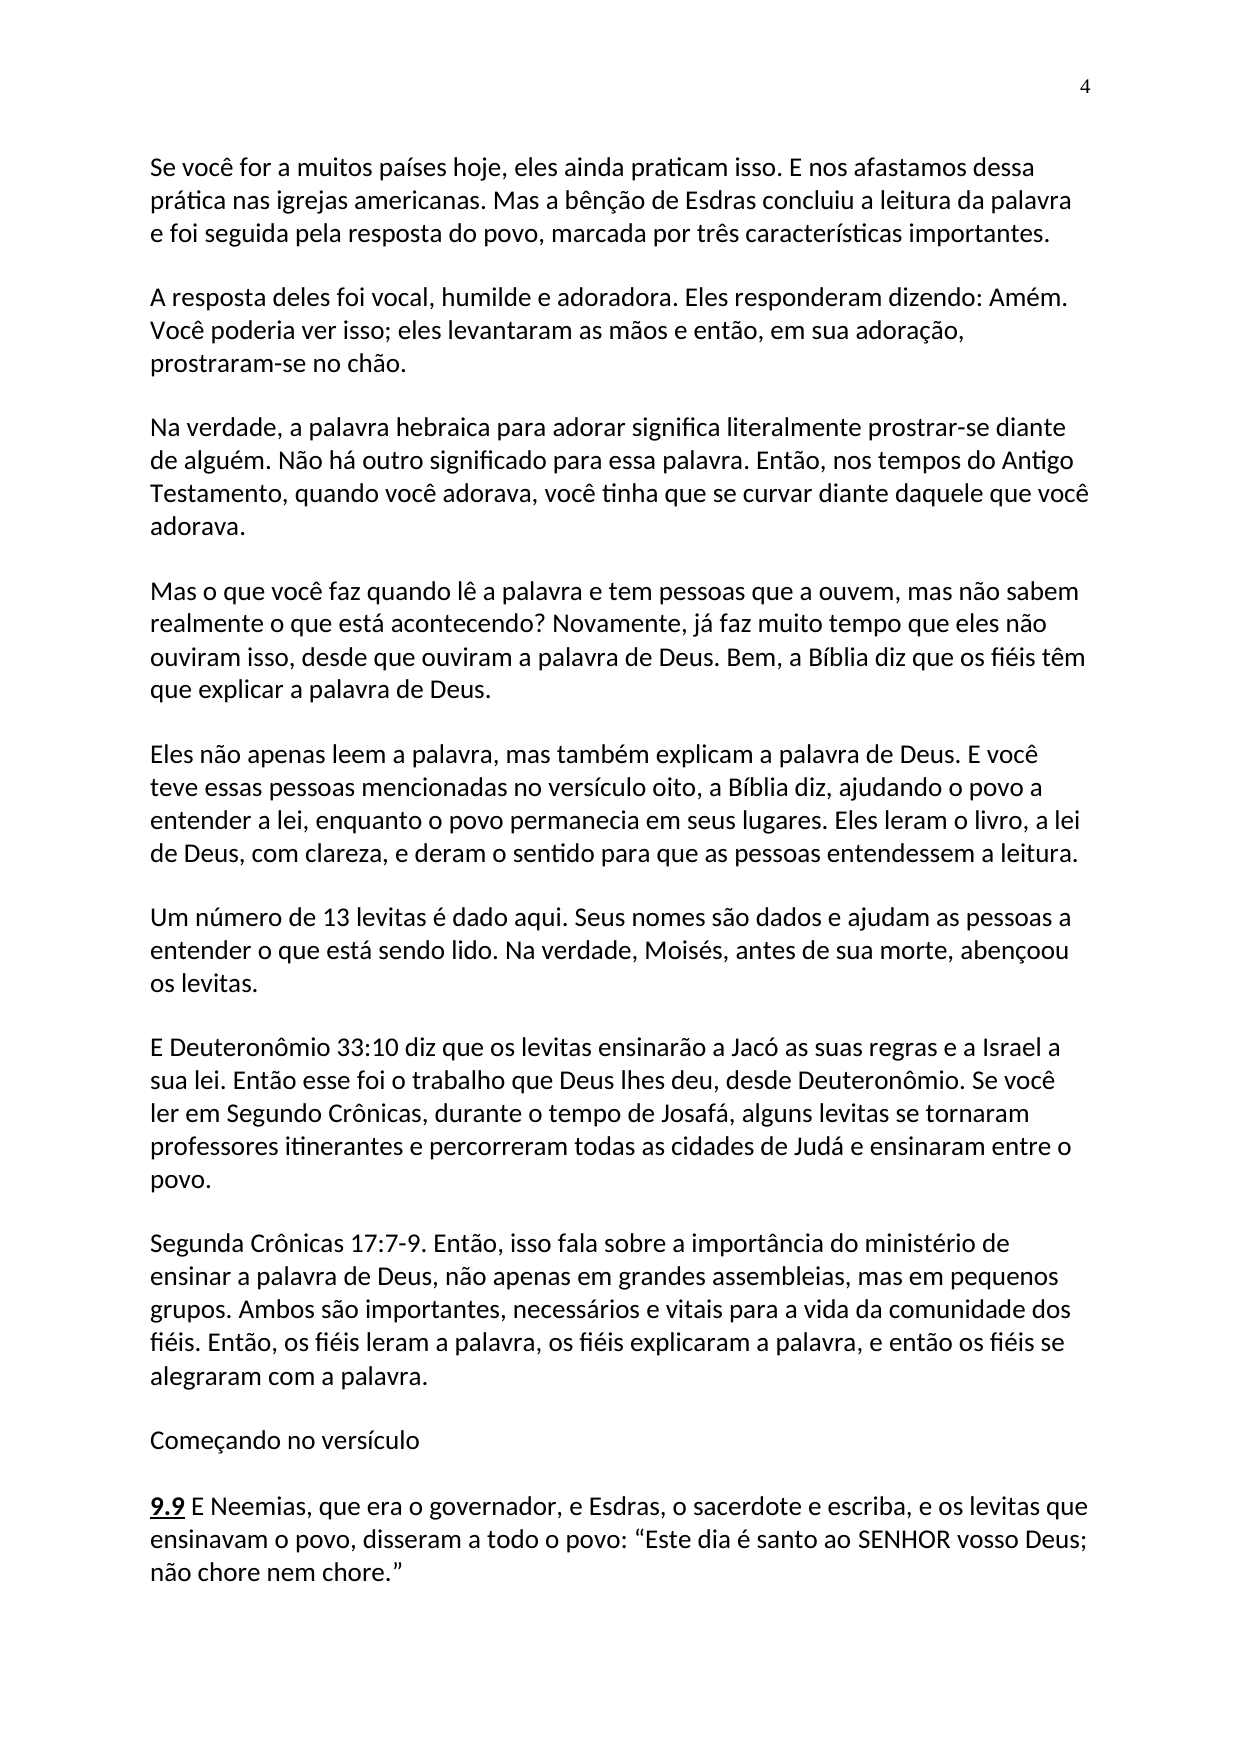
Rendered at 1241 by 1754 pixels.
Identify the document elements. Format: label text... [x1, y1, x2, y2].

text A resposta deles foi vocal, humilde e adoradora. Eles responderam dizendo: Amém. Você poderia ver isso; eles levantaram as mãos e então, em sua adoração, prostraram-se no chão. [150, 280, 1090, 379]
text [150, 1423, 1090, 1588]
text Mas o que você faz quando lê a palavra e tem pessoas que a ouvem, mas não sabem realmente o que está acontecendo? Novamente, já faz muito tempo que eles não ouviram isso, desde que ouviram a palavra de Deus. Bem, a Bíblia diz que os fiéis têm que explicar a palavra de Deus. [150, 574, 1090, 706]
text Eles não apenas leem a palavra, mas também explicam a palavra de Deus. E você teve essas pessoas mencionadas no versículo oito, a Bíblia diz, ajudando o povo a entender a lei, enquanto o povo permanecia em seus lugares. Eles leram o livro, a lei de Deus, com clareza, e deram o sentido para que as pessoas entendessem a leitura. [150, 737, 1090, 869]
text Um número de 13 levitas é dado aqui. Seus nomes são dados e ajudam as pessoas a entender o que está sendo lido. Na verdade, Moisés, antes de sua morte, abençoou os levitas. [150, 900, 1090, 999]
text Na verdade, a palavra hebraica para adorar significa literalmente prostrar-se diante de alguém. Não há outro significado para essa palavra. Então, nos tempos do Antigo Testamento, quando você adorava, você tinha que se curvar diante daquele que você adorava. [150, 410, 1090, 542]
text Se você for a muitos países hoje, eles ainda praticam isso. E nos afastamos dessa prática nas igrejas americanas. Mas a bênção de Esdras concluiu a leitura da palavra e foi seguida pela resposta do povo, marcada por três características importantes. [150, 150, 1090, 249]
text E Deuteronômio 33:10 diz que os levitas ensinarão a Jacó as suas regras e a Israel a sua lei. Então esse foi o trabalho que Deus lhes deu, desde Deuteronômio. Se você ler em Segundo Crônicas, durante o tempo de Josafá, alguns levitas se tornaram professores itinerantes e percorreram todas as cidades de Judá e ensinaram entre o povo. [150, 1030, 1090, 1195]
text Segunda Crônicas 17:7-9. Então, isso fala sobre a importância do ministério de ensinar a palavra de Deus, não apenas em grandes assembleias, mas em pequenos grupos. Ambos são importantes, necessários e vitais para a vida da comunidade dos fiéis. Então, os fiéis leram a palavra, os fiéis explicaram a palavra, e então os fiéis se alegraram com a palavra. [150, 1227, 1090, 1392]
